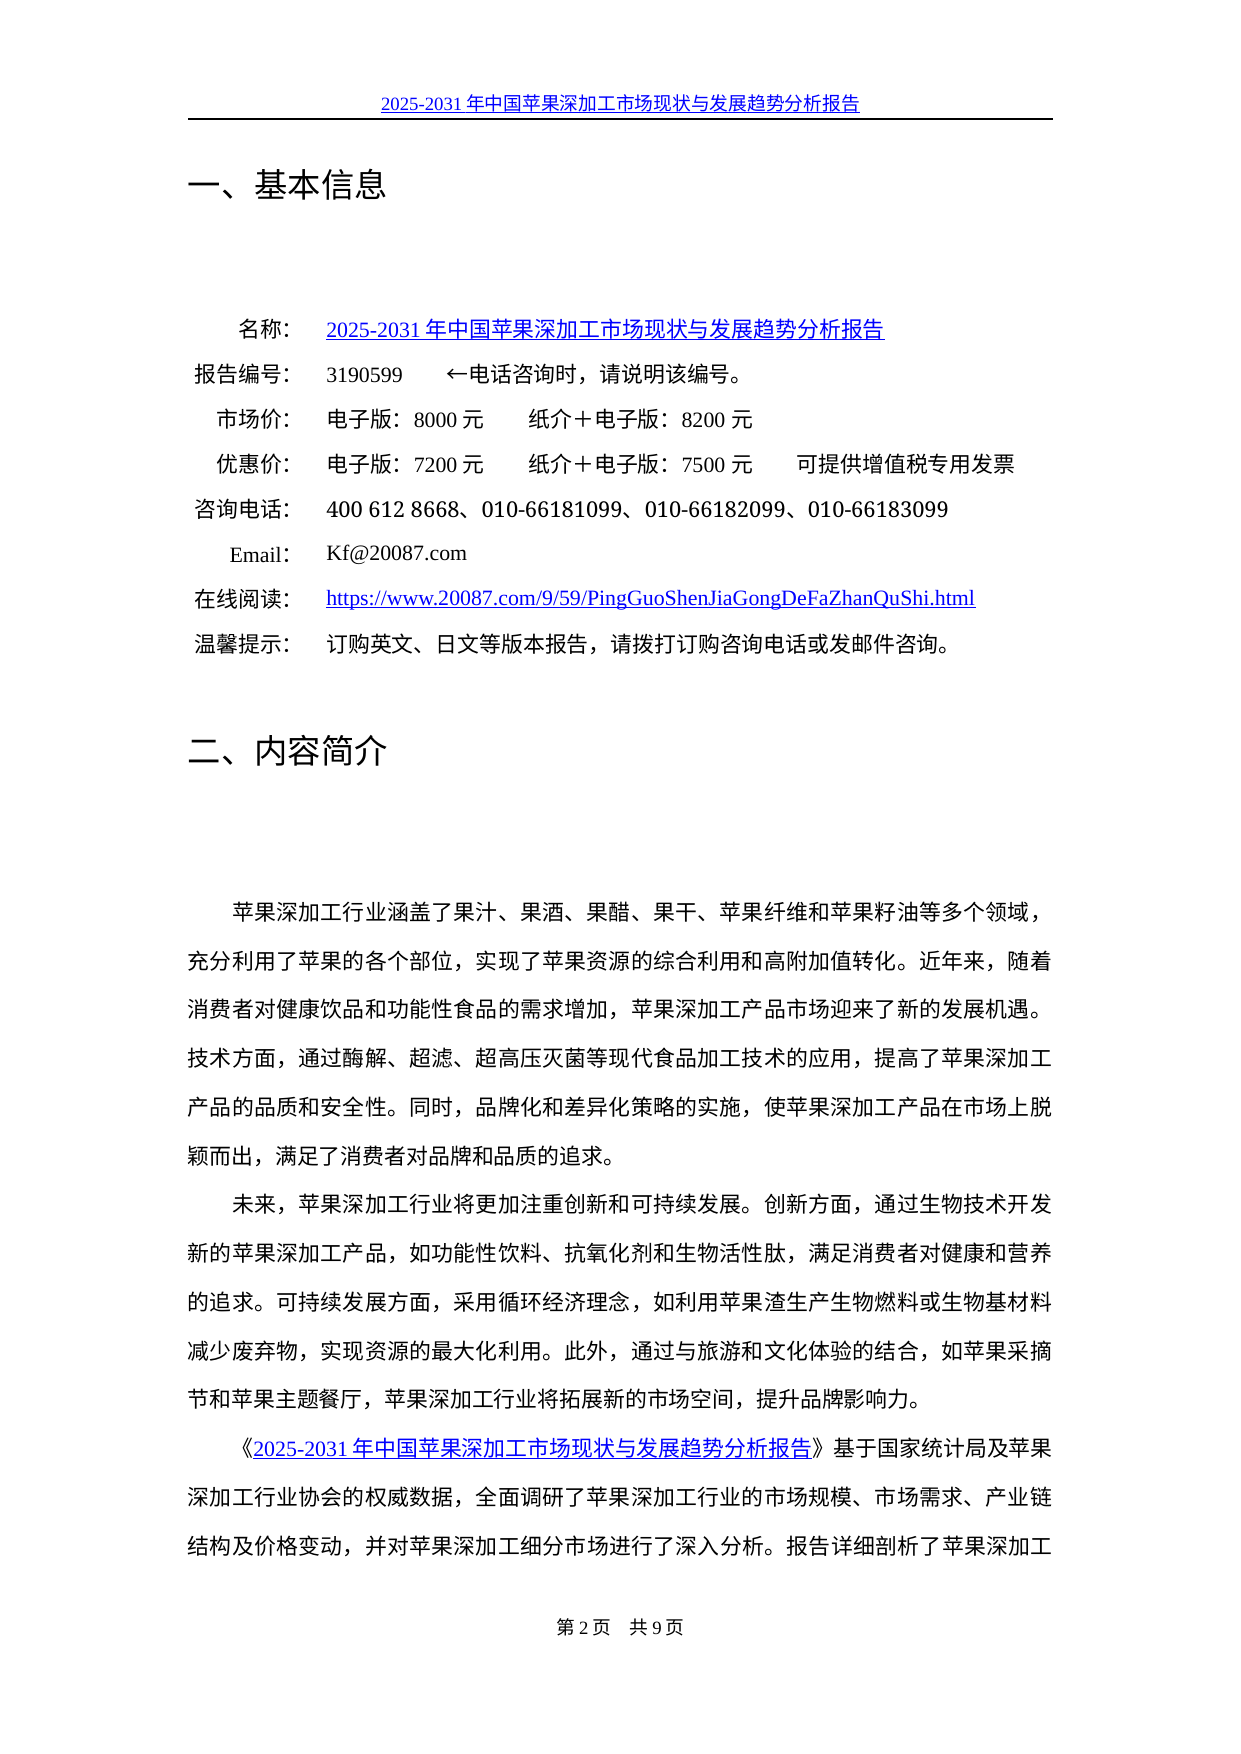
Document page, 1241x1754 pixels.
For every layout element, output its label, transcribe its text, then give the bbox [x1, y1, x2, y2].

table_cell 温馨提示： [167, 627, 315, 672]
table_cell 市场价： [167, 402, 315, 447]
table_cell 咨询电话： [167, 492, 315, 537]
table_cell 在线阅读： [167, 582, 315, 627]
title 二、内容简介 [187, 717, 1053, 782]
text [187, 894, 1053, 1561]
table_header 2025-2031年中国苹果深加工市场现状与发展趋势分析报告 [315, 312, 1073, 357]
table_cell [315, 582, 1073, 627]
table_cell Email： [167, 537, 315, 582]
table_cell 优惠价： [167, 447, 315, 492]
table_cell 订购英文、日文等版本报告，请拨打订购咨询电话或发邮件咨询。 [315, 627, 1073, 672]
table_cell 电子版：7200 元 纸介＋电子版：7500 元 可提供增值税专用发票 [315, 447, 1073, 492]
table_header 名称： [167, 312, 315, 357]
table_cell 400 612 8668、010-66181099、010-66182099、010-66183099 [315, 492, 1073, 537]
table_cell 电子版：8000 元 纸介＋电子版：8200 元 [315, 402, 1073, 447]
title 一、基本信息 [187, 150, 1053, 215]
table_cell Kf@20087.com [315, 537, 1073, 582]
table_cell 3190599 ←电话咨询时，请说明该编号。 [315, 357, 1073, 402]
table_cell 报告编号： [167, 357, 315, 402]
